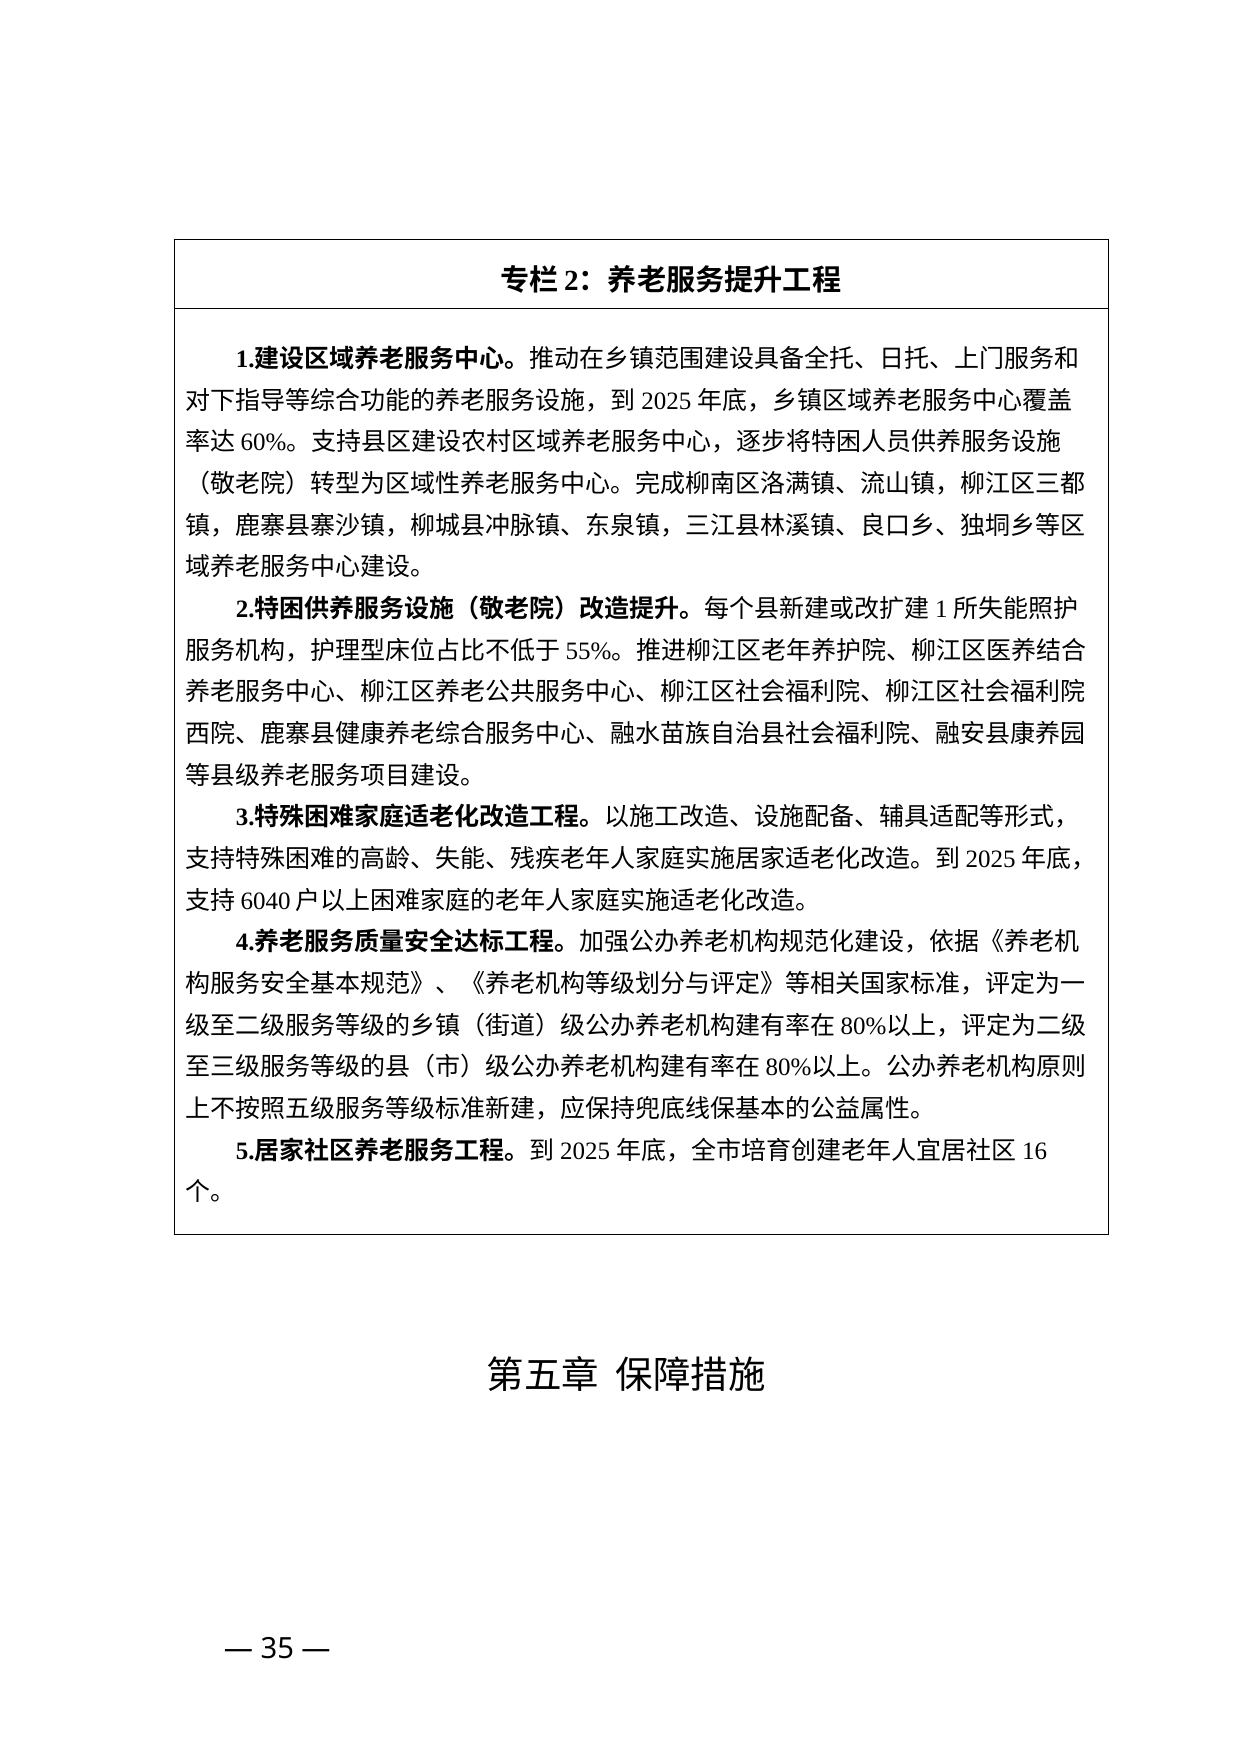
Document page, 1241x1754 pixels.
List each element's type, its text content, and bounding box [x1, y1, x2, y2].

table_header 专栏2：养老服务提升工程 [175, 240, 1108, 308]
table_cell 1.建设区域养老服务中心。推动在乡镇范围建设具备全托、日托、上门服务和对下指导等综合功能的养老服务设施，到 2025 年底，乡镇区域养老服务中心覆盖率达60%。支持县区建设农村区域养老服务中心，逐步将特困人员供养服务设施（敬老院）转型为区域性养老服务中心。完成柳南区洛满镇、流山镇，柳江区三都镇，鹿寨县寨沙镇，柳城县冲脉镇、东泉镇，三江县林溪镇、良口乡、独垌乡等区域养老服务中心建设。 2.特困供养服务设施（敬老院）改造提升。每个县新建或改扩建 1 所失能照护服务机构，护理型床位占比不低于55%。推进柳江区老年养护院、柳江区医养结合养老服务中心、柳江区养老公共服务中心、柳江区社会福利院、柳江区社会福利院西院、鹿寨县健康养老综合服务中心、融水苗族自治县社会福利院、融安县康养园等县级养老服务项目建设。 3.特殊困难家庭适老化改造工程。以施工改造、设施配备、辅具适配等形式，支持特殊困难的高龄、失能、残疾老年人家庭实施居家适老化改造。到2025 年底，支持6040户以上困难家庭的老年人家庭实施适老化改造。 4.养老服务质量安全达标工程。加强公办养老机构规范化建设，依据《养老机构服务安全基本规范》、《养老机构等级划分与评定》等相关国家标准，评定为一级至二级服务等级的乡镇（街道）级公办养老机构建有率在80%以上，评定为二级至三级服务等级的县（市）级公办养老机构建有率在80%以上。公办养老机构原则上不按照五级服务等级标准新建，应保持兜底线保基本的公益属性。 5.居家社区养老服务工程。到 2025 年底，全市培育创建老年人宜居社区 16个。 [175, 309, 1108, 1234]
subtitle 第五章 保障措施 [165, 1329, 1087, 1414]
